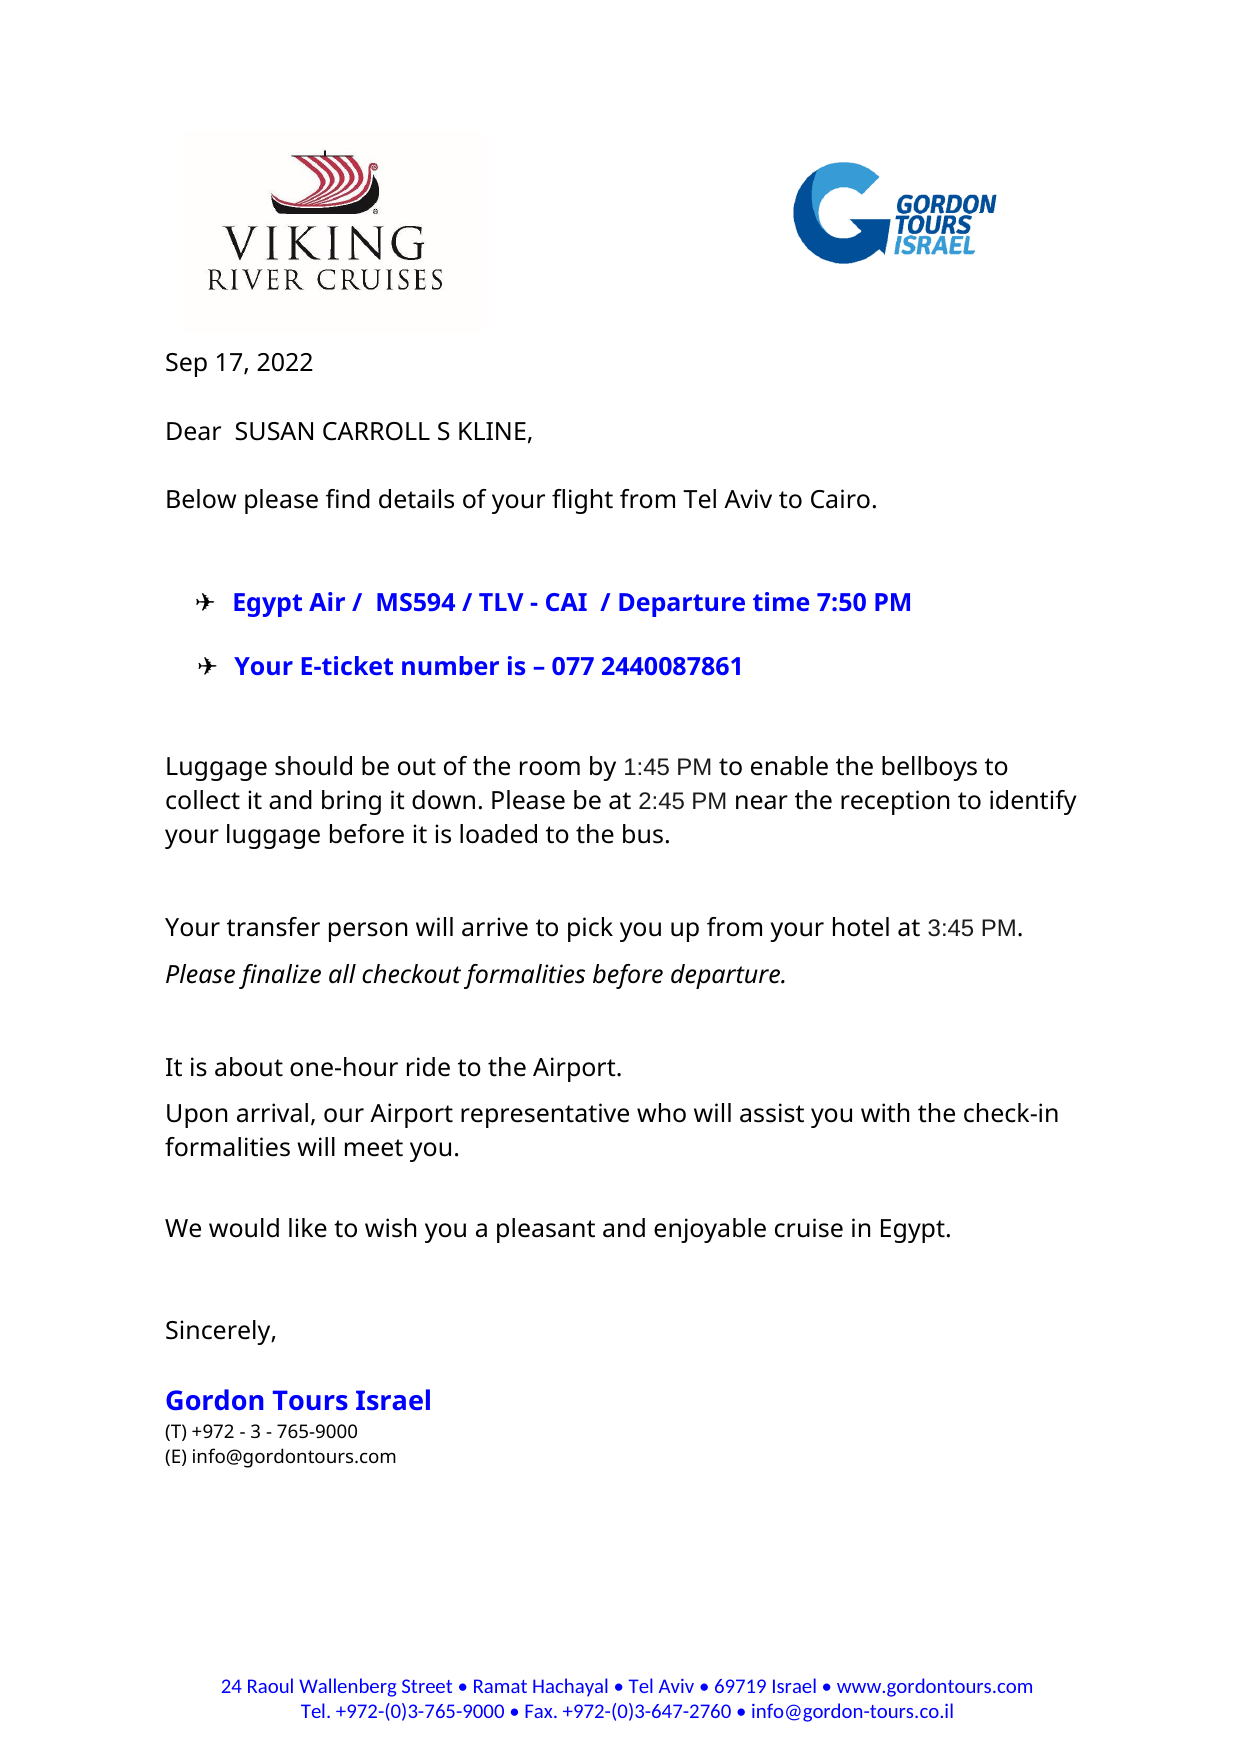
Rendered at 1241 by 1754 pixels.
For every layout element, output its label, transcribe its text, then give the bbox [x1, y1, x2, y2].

text Below please find details of your flight from Tel Aviv to Cairo. [165, 481, 1090, 515]
picture [183, 131, 487, 333]
text Please finalize all checkout formalities before departure. [165, 956, 1090, 990]
text Upon arrival, our Airport representative who will assist you with the check-in formalities will meet you. [165, 1096, 1090, 1164]
text Gordon Tours Israel [165, 1381, 1090, 1418]
text Dear SUSAN CARROLL S KLINE, [165, 413, 1090, 447]
table_header [165, 121, 626, 343]
text It is about one-hour ride to the Airport. [165, 1049, 1090, 1083]
table_header [628, 121, 1089, 343]
text Sincerely, [165, 1313, 1090, 1347]
text (E) info@gordontours.com [165, 1443, 1090, 1469]
text We would like to wish you a pleasant and enjoyable cruise in Egypt. [165, 1211, 1090, 1245]
text Sep 17, 2022 [165, 345, 1090, 379]
list Egypt Air / MS594 / TLV - CAI / Departure time 7:50 PM [194, 574, 1090, 626]
text Luggage should be out of the room by 1:45 PM to enable the bellboys to collect it and bring it down. Please be at 2:45 PM near the reception to identify your luggage before it is loaded to the bus. [165, 748, 1090, 851]
picture [730, 121, 1090, 324]
text (T) +972 - 3 - 765-9000 [165, 1418, 1090, 1443]
text Your transfer person will arrive to pick you up from your hotel at 3:45 PM. [165, 910, 1090, 944]
list Your E-ticket number is – 077 2440087861 [197, 638, 1090, 689]
